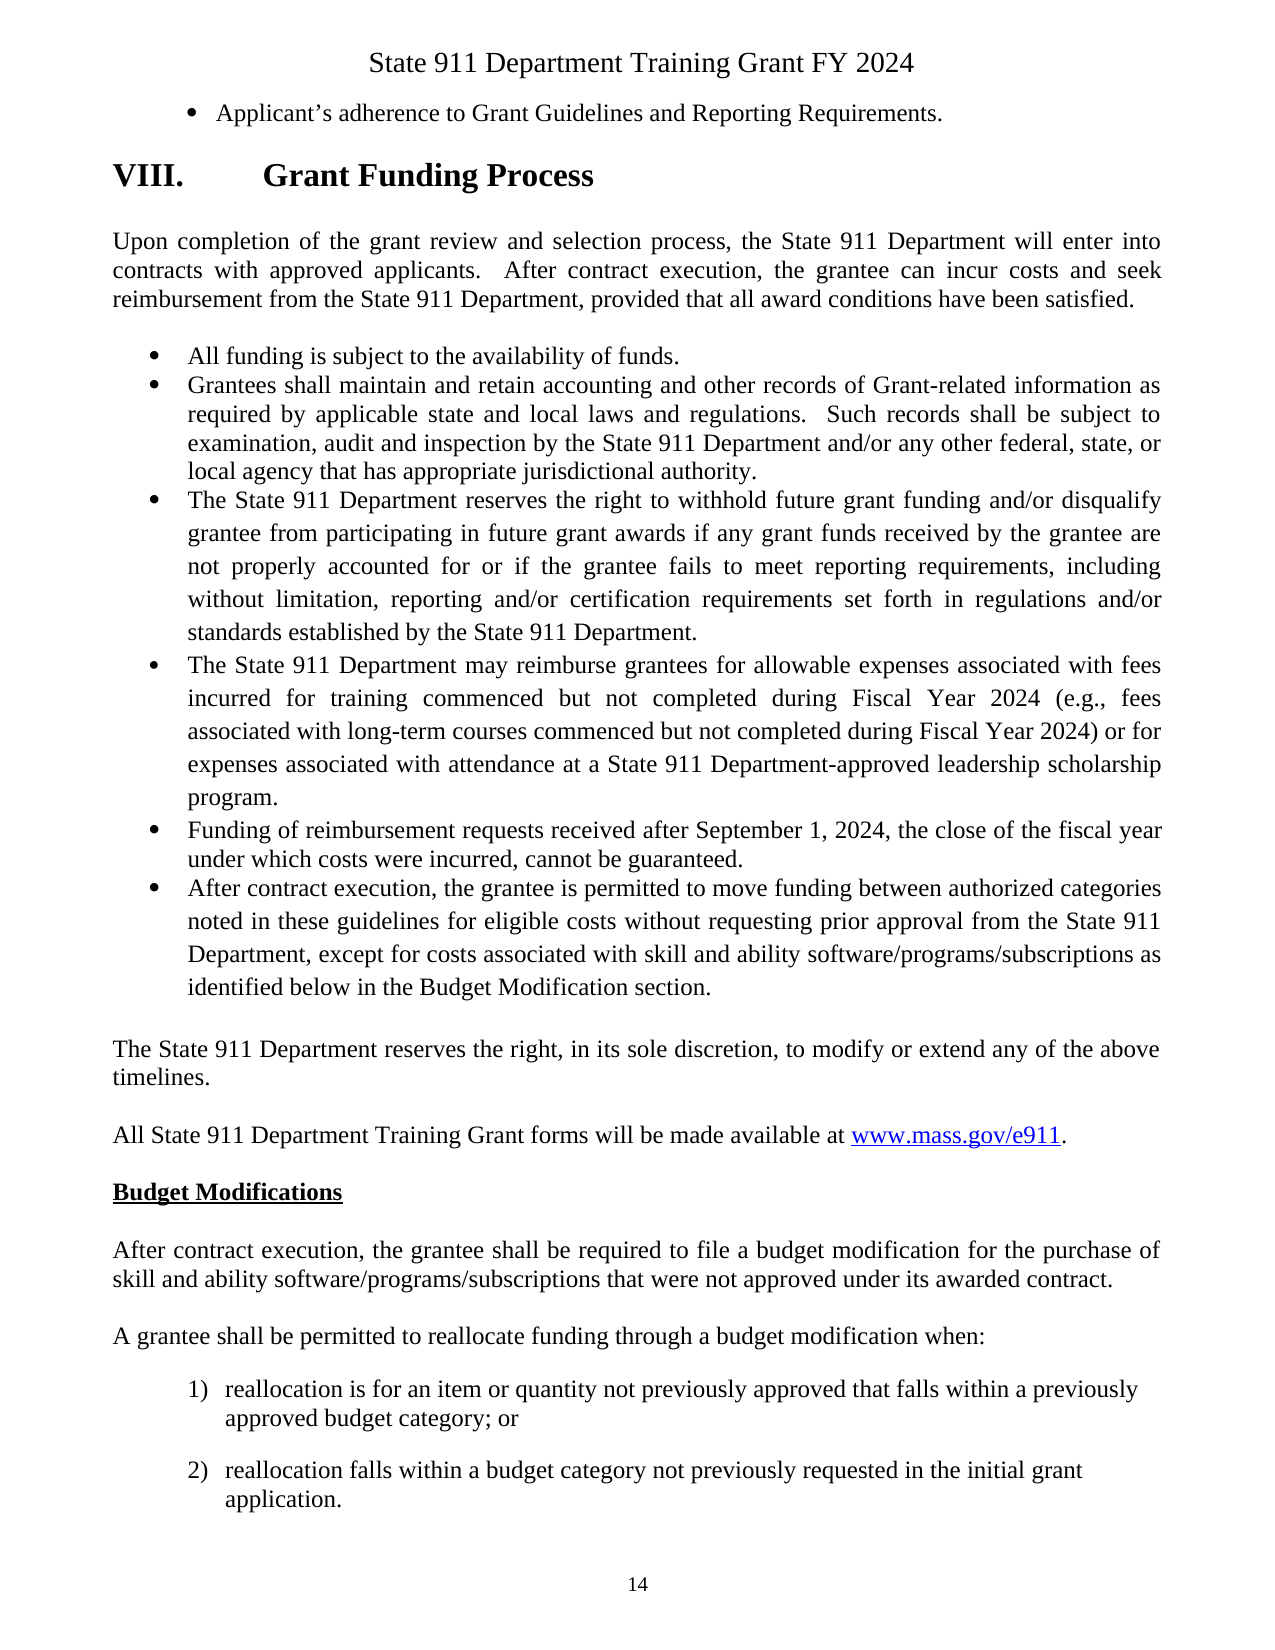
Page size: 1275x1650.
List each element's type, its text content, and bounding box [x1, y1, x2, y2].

text Upon completion of the grant review and selection process, the State 911 Department will enter into contracts with approved applicants. After contract execution, the grantee can incur costs and seek reimbursement from the State 911 Department, provided that all award conditions have been satisfied. [112, 226, 1162, 313]
list After contract execution, the grantee is permitted to move funding between authorized categories noted in these guidelines for eligible costs without requesting prior approval from the State 911 Department, except for costs associated with skill and ability software/programs/subscriptions as identified below in the Budget Modification section. [150, 873, 1162, 1001]
list The State 911 Department may reimburse grantees for allowable expenses associated with fees incurred for training commenced but not completed during Fiscal Year 2024 (e.g., fees associated with long-term courses commenced but not completed during Fiscal Year 2024) or for expenses associated with attendance at a State 911 Department-approved leadership scholarship program. [150, 650, 1162, 811]
text All State 911 Department Training Grant forms will be made available at www.mass.gov/e911. [112, 1120, 1162, 1149]
text After contract execution, the grantee shall be required to file a budget modification for the purchase of skill and ability software/programs/subscriptions that were not approved under its awarded contract. [112, 1235, 1162, 1292]
list The State 911 Department reserves the right to withhold future grant funding and/or disqualify grantee from participating in future grant awards if any grant funds received by the grantee are not properly accounted for or if the grantee fails to meet reporting requirements, including without limitation, reporting and/or certification requirements set forth in regulations and/or standards established by the State 911 Department. [150, 485, 1162, 646]
text The State 911 Department reserves the right, in its sole discretion, to modify or extend any of the above timelines. [112, 1034, 1162, 1091]
list All funding is subject to the availability of funds. [150, 341, 1162, 370]
list reallocation is for an item or quantity not previously approved that falls within a previously [187, 1374, 1162, 1403]
text Budget Modifications [112, 1177, 1162, 1206]
list Applicant’s adherence to Grant Guidelines and Reporting Requirements. [187, 98, 1162, 126]
subtitle VIII. Grant Funding Process [112, 155, 1162, 193]
text application. [225, 1484, 1162, 1513]
list Funding of reimbursement requests received after September 1, 2024, the close of the fiscal year under which costs were incurred, cannot be guaranteed. [150, 815, 1162, 873]
list Grantees shall maintain and retain accounting and other records of Grant-related information as required by applicable state and local laws and regulations. Such records shall be subject to examination, audit and inspection by the State 911 Department and/or any other federal, state, or local agency that has appropriate jurisdictional authority. [150, 370, 1162, 485]
text A grantee shall be permitted to reallocate funding through a budget modification when: [112, 1321, 1162, 1350]
list reallocation falls within a budget category not previously requested in the initial grant [187, 1456, 1162, 1484]
text approved budget category; or [225, 1403, 1162, 1432]
